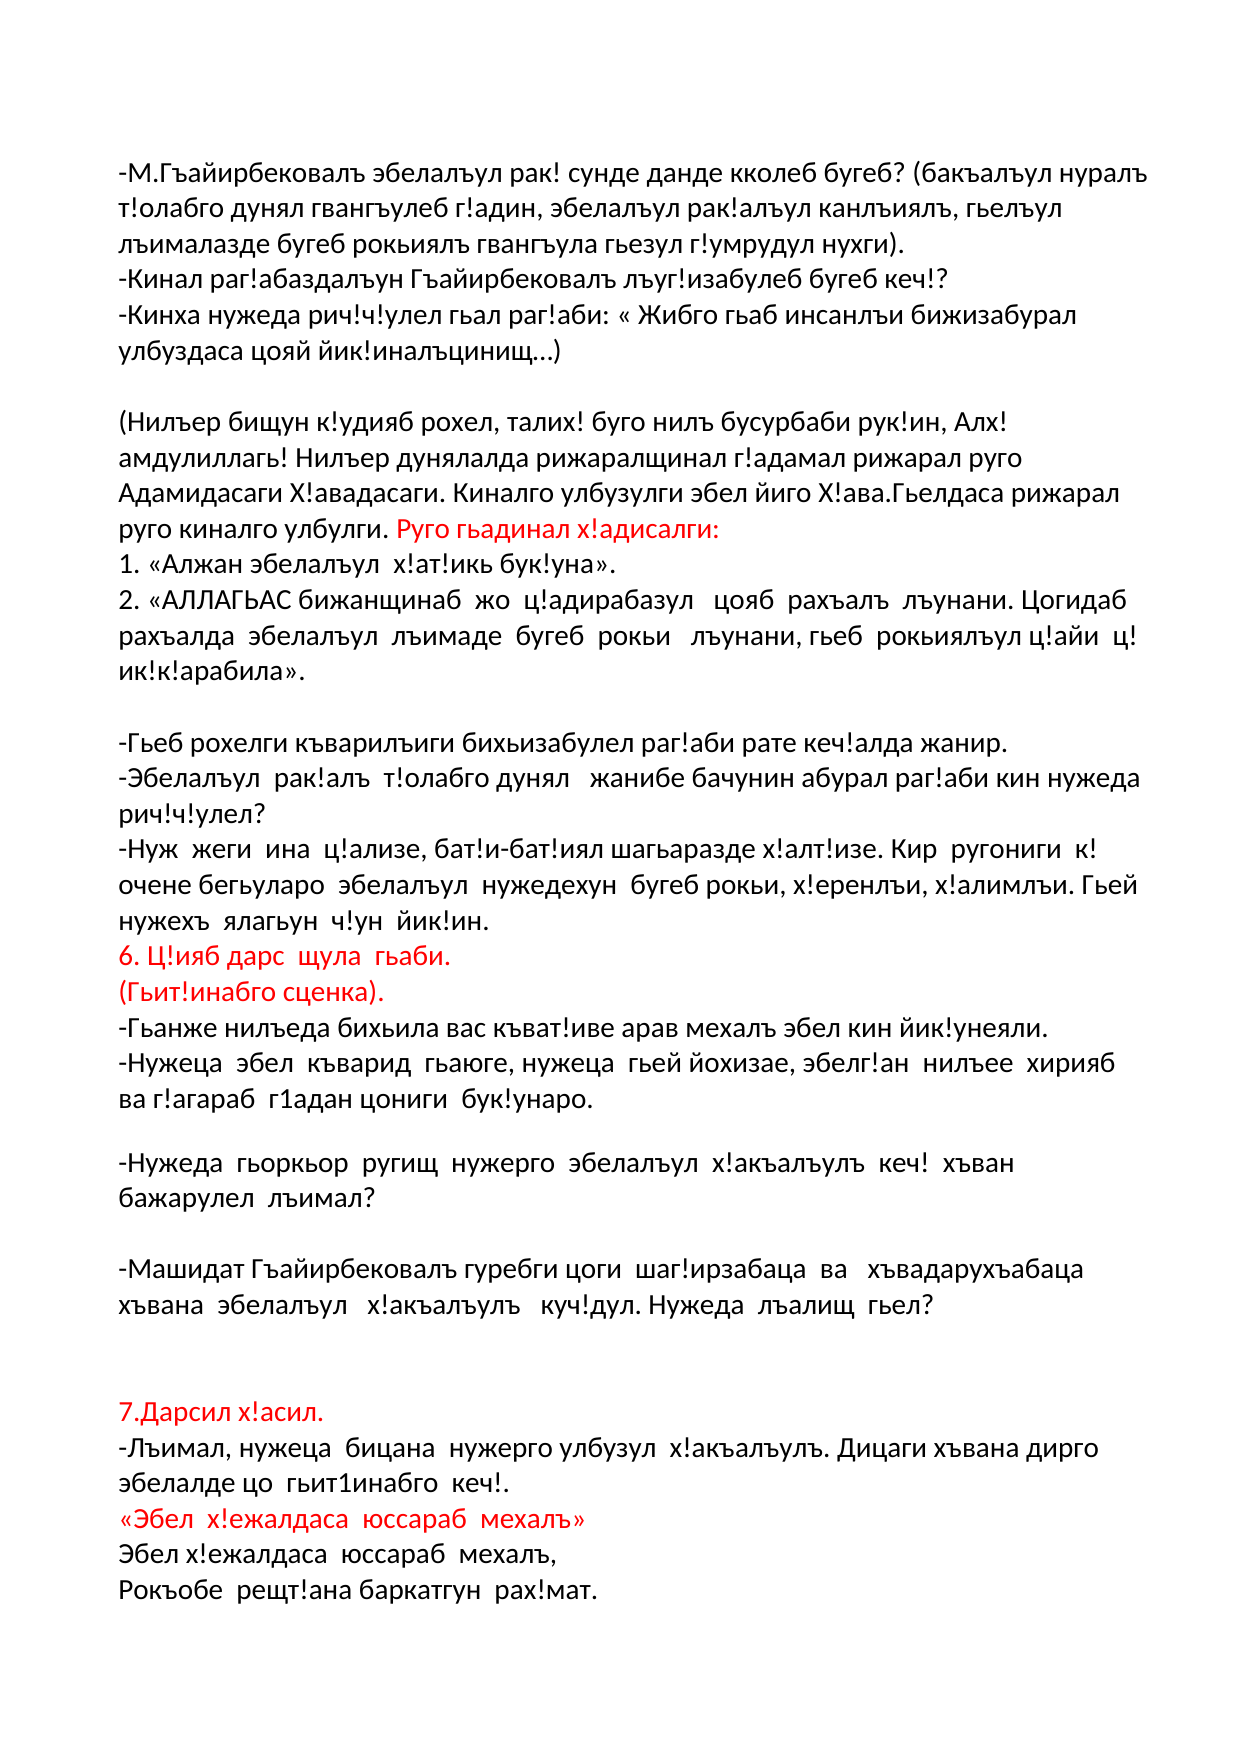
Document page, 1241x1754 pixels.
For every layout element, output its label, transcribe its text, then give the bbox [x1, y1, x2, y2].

text Эбел х!ежалдаса юссараб мехалъ, [118, 1536, 1152, 1571]
text Рокъобе рещт!ана баркатгун рах!мат. [118, 1571, 1152, 1607]
text (Нилъер бищун к!удияб рохел, талих! буго нилъ бусурбаби рук!ин, Алх!амдулиллагь! Нилъер дунялалда рижаралщинал г!адамал рижарал руго Адамидасаги Х!авадасаги. Киналго улбузулги эбел йиго Х!ава.Гьелдаса рижарал руго киналго улбулги. Руго гьадинал х!адисалги: [118, 403, 1152, 546]
text -Эбелалъул рак!алъ т!олабго дунял жанибе бачунин абурал раг!аби кин нужеда рич!ч!улел? [118, 759, 1152, 831]
text -Кинал раг!абаздалъун Гъайирбековалъ лъуг!изабулеб бугеб кеч!? [118, 261, 1152, 296]
text -Нужеда гьоркьор ругищ нужерго эбелалъул х!акъалъулъ кеч! хъван бажарулел лъимал? [118, 1144, 1152, 1215]
text -Гьеб рохелги къварилъиги бихьизабулел раг!аби рате кеч!алда жанир. [118, 724, 1152, 759]
text -М.Гъайирбековалъ эбелалъул рак! сунде данде кколеб бугеб? (бакъалъул нуралъ т!олабго дунял гвангъулеб г!адин, эбелалъул рак!алъул канлъиялъ, гьелъул лъималазде бугеб рокьиялъ гвангъула гьезул г!умрудул нухги). [118, 154, 1152, 261]
text 7.Дарсил х!асил. [118, 1393, 1152, 1429]
text -Нужеца эбел къварид гьаюге, нужеца гьей йохизае, эбелг!ан нилъее хирияб ва г!агараб г1адан цониги бук!унаро. [118, 1044, 1152, 1116]
text 2. «АЛЛАГЬАС бижанщинаб жо ц!адирабазул цояб рахъалъ лъунани. Цогидаб рахъалда эбелалъул лъимаде бугеб рокьи лъунани, гьеб рокьиялъул ц!айи ц!ик!к!арабила». [118, 581, 1152, 688]
text -Лъимал, нужеца бицана нужерго улбузул х!акъалъулъ. Дицаги хъвана дирго эбелалде цо гьит1инабго кеч!. [118, 1429, 1152, 1500]
text -Нуж жеги ина ц!ализе, бат!и-бат!иял шагьаразде х!алт!изе. Кир ругониги к!очене бегьуларо эбелалъул нужедехун бугеб рокьи, х!еренлъи, х!алимлъи. Гьей нужехъ ялагьун ч!ун йик!ин. [118, 831, 1152, 937]
text 1. «Алжан эбелалъул х!ат!икь бук!уна». [118, 546, 1152, 581]
text -Машидат Гъайирбековалъ гуребги цоги шаг!ирзабаца ва хъвадарухъабаца хъвана эбелалъул х!акъалъулъ куч!дул. Нужеда лъалищ гьел? [118, 1251, 1152, 1322]
text 6. Ц!ияб дарс щула гьаби. [118, 937, 1152, 973]
text «Эбел х!ежалдаса юссараб мехалъ» [118, 1500, 1152, 1536]
text (Гьит!инабго сценка). [118, 973, 1152, 1009]
text -Кинха нужеда рич!ч!улел гьал раг!аби: « Жибго гьаб инсанлъи бижизабурал улбуздаса цояй йик!иналъцинищ…) [118, 296, 1152, 367]
text -Гьанже нилъеда бихьила вас къват!иве арав мехалъ эбел кин йик!унеяли. [118, 1009, 1152, 1044]
